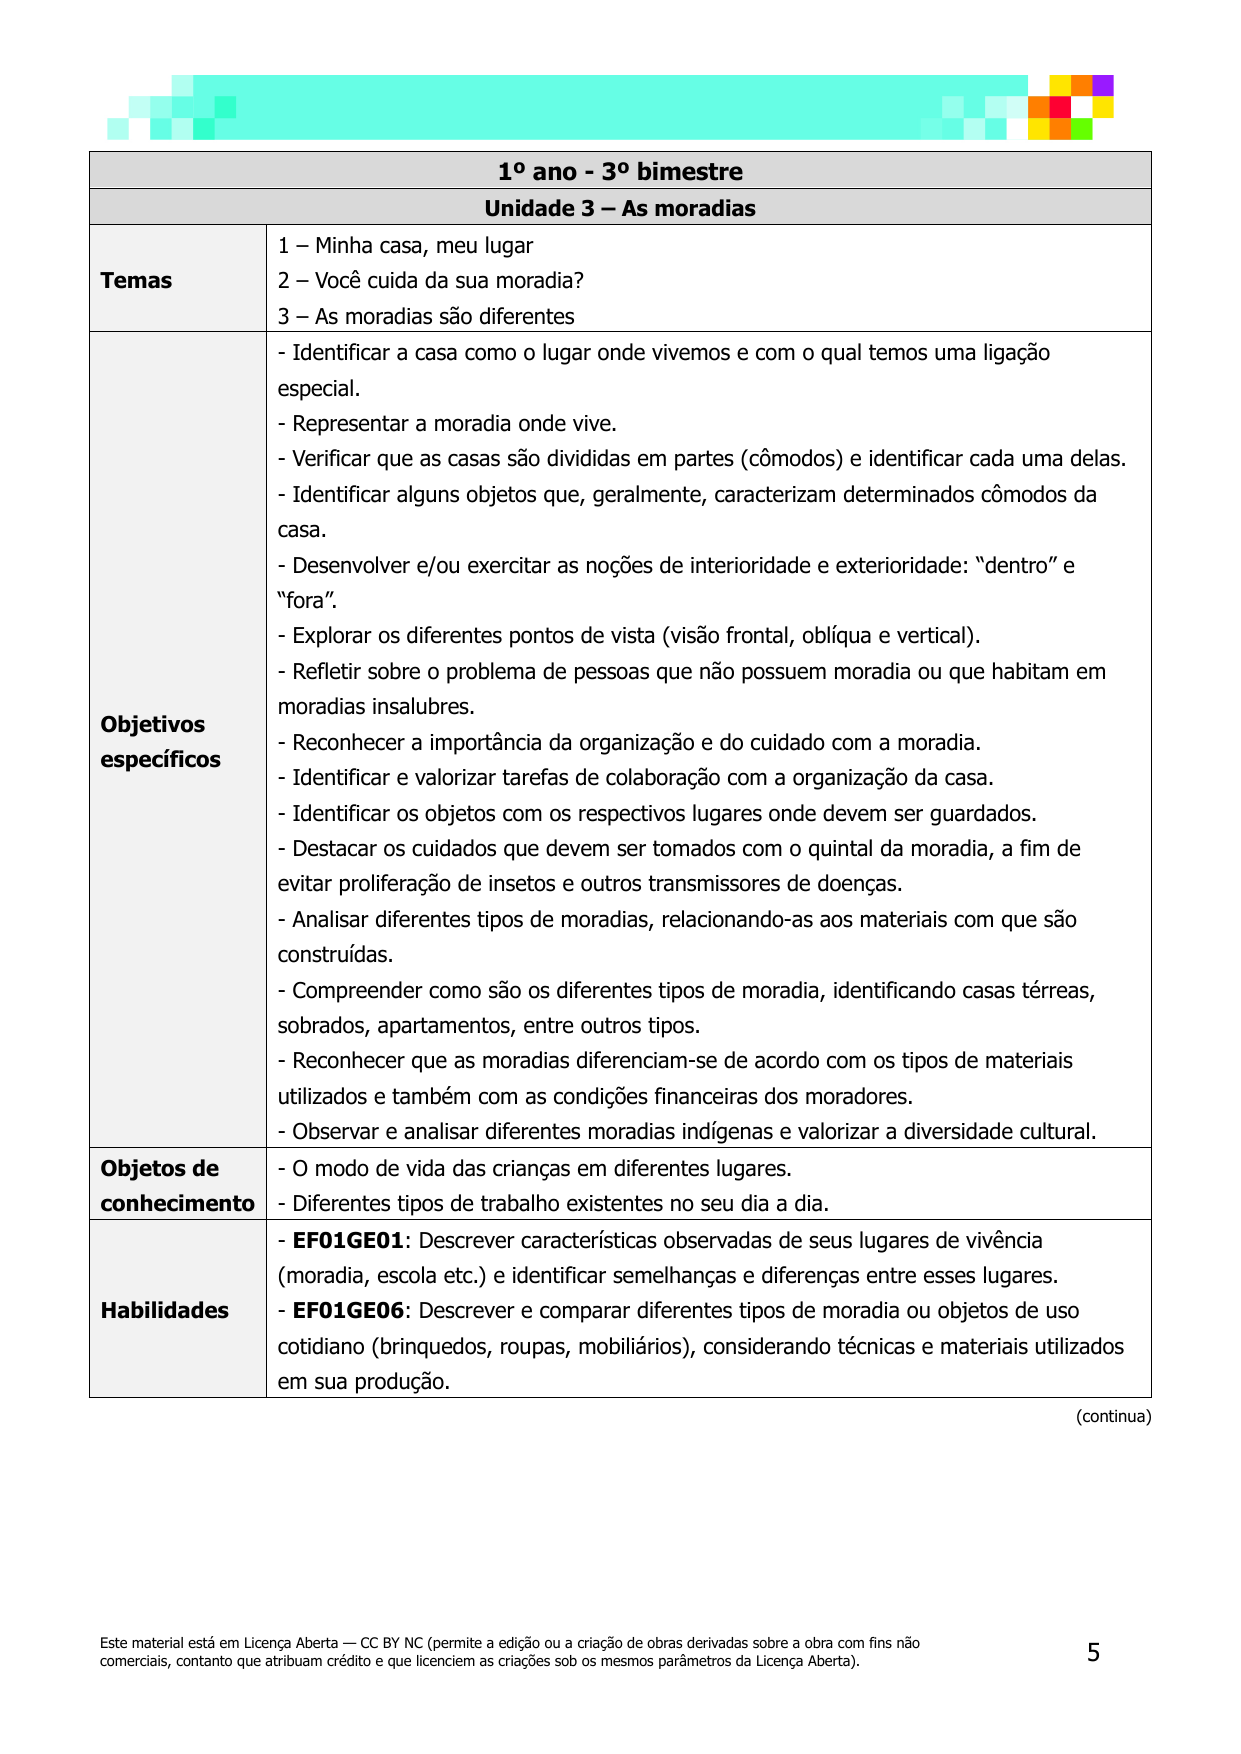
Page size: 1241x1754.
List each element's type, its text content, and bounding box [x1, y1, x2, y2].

picture [88, 75, 1114, 151]
table_cell Temas [90, 225, 266, 331]
table_header 1º ano - 3º bimestre [90, 152, 1151, 187]
table_cell - O modo de vida das crianças em diferentes lugares. - Diferentes tipos de trabalho existentes no seu dia a dia. [267, 1148, 1151, 1219]
table_cell Objetos de conhecimento [90, 1148, 266, 1219]
table_cell 1 – Minha casa, meu lugar 2 – Você cuida da sua moradia? 3 – As moradias são diferentes [267, 225, 1151, 331]
table_cell - Identificar a casa como o lugar onde vivemos e com o qual temos uma ligação especial. - Representar a moradia onde vive. - Verificar que as casas são divididas em partes (cômodos) e identificar cada uma delas. - Identificar alguns objetos que, geralmente, caracterizam determinados cômodos da casa. - Desenvolver e/ou exercitar as noções de interioridade e exterioridade: “dentro” e “fora”. - Explorar os diferentes pontos de vista (visão frontal, oblíqua e vertical). - Refletir sobre o problema de pessoas que não possuem moradia ou que habitam em moradias insalubres. - Reconhecer a importância da organização e do cuidado com a moradia. - Identificar e valorizar tarefas de colaboração com a organização da casa. - Identificar os objetos com os respectivos lugares onde devem ser guardados. - Destacar os cuidados que devem ser tomados com o quintal da moradia, a fim de evitar proliferação de insetos e outros transmissores de doenças. - Analisar diferentes tipos de moradias, relacionando-as aos materiais com que são construídas. - Compreender como são os diferentes tipos de moradia, identificando casas térreas, sobrados, apartamentos, entre outros tipos. - Reconhecer que as moradias diferenciam-se de acordo com os tipos de materiais utilizados e também com as condições financeiras dos moradores. - Observar e analisar diferentes moradias indígenas e valorizar a diversidade cultural. [267, 332, 1151, 1147]
table_cell Unidade 3 – As moradias [90, 189, 1151, 224]
table_cell - EF01GE01: Descrever características observadas de seus lugares de vivência (moradia, escola etc.) e identificar semelhanças e diferenças entre esses lugares. - EF01GE06: Descrever e comparar diferentes tipos de moradia ou objetos de uso cotidiano (brinquedos, roupas, mobiliários), considerando técnicas e materiais utilizados em sua produção. [267, 1220, 1151, 1397]
table_cell Objetivos específicos [90, 332, 266, 1147]
table_cell Habilidades [90, 1220, 266, 1397]
text (continua) [89, 1404, 1152, 1427]
